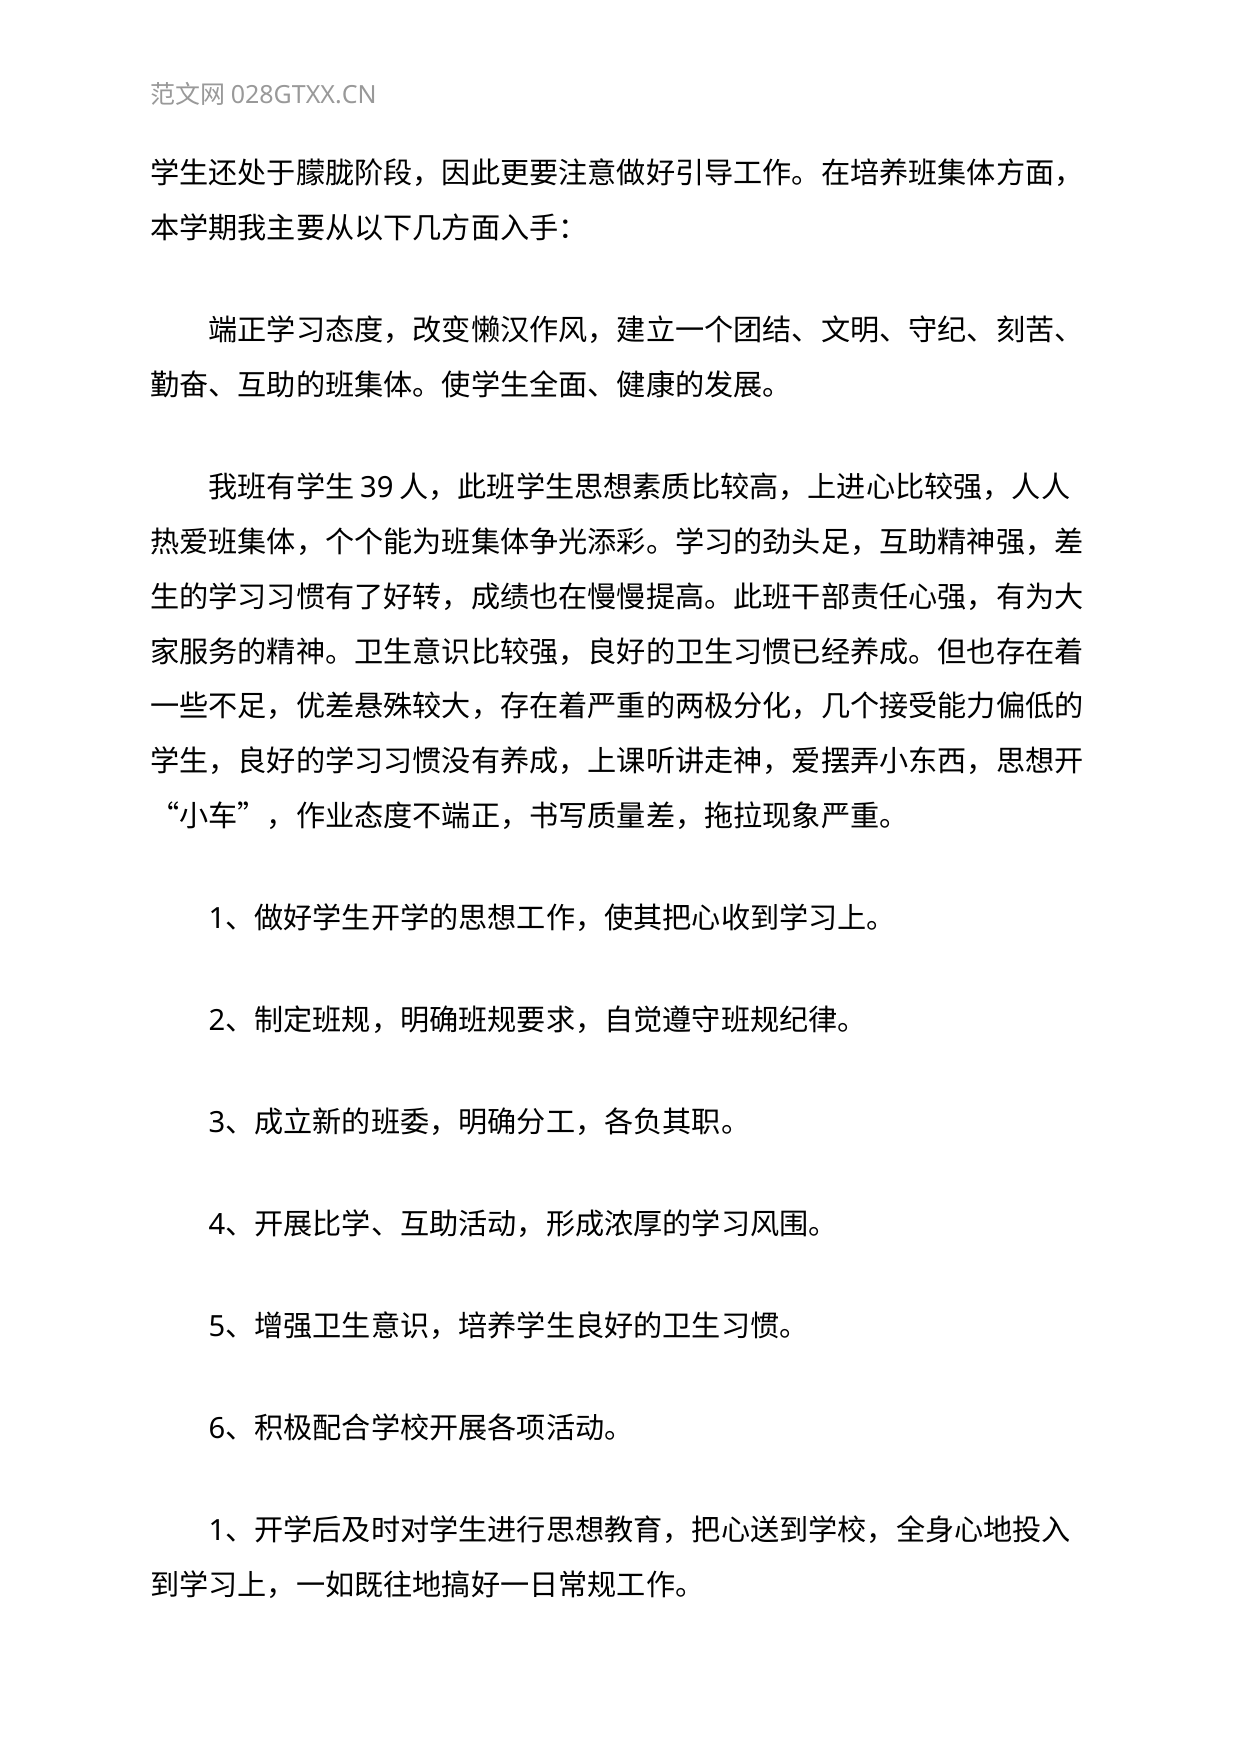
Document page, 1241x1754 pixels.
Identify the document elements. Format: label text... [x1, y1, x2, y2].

text 3、成立新的班委，明确分工，各负其职。 [150, 1098, 1090, 1141]
text 端正学习态度，改变懒汉作风，建立一个团结、文明、守纪、刻苦、勤奋、互助的班集体。使学生全面、健康的发展。 [150, 307, 1090, 404]
text 1、做好学生开学的思想工作，使其把心收到学习上。 [150, 894, 1090, 937]
text 2、制定班规，明确班规要求，自觉遵守班规纪律。 [150, 997, 1090, 1039]
text 我班有学生39人，此班学生思想素质比较高，上进心比较强，人人热爱班集体，个个能为班集体争光添彩。学习的劲头足，互助精神强，差生的学习习惯有了好转，成绩也在慢慢提高。此班干部责任心强，有为大家服务的精神。卫生意识比较强，良好的卫生习惯已经养成。但也存在着一些不足，优差悬殊较大，存在着严重的两极分化，几个接受能力偏低的学生，良好的学习习惯没有养成，上课听讲走神，爱摆弄小东西，思想开“小车”，作业态度不端正，书写质量差，拖拉现象严重。 [150, 463, 1090, 835]
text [150, 150, 1090, 247]
text 6、积极配合学校开展各项活动。 [150, 1404, 1090, 1447]
text 1、开学后及时对学生进行思想教育，把心送到学校，全身心地投入到学习上，一如既往地搞好一日常规工作。 [150, 1506, 1090, 1604]
text 4、开展比学、互助活动，形成浓厚的学习风围。 [150, 1201, 1090, 1243]
text 5、增强卫生意识，培养学生良好的卫生习惯。 [150, 1302, 1090, 1345]
